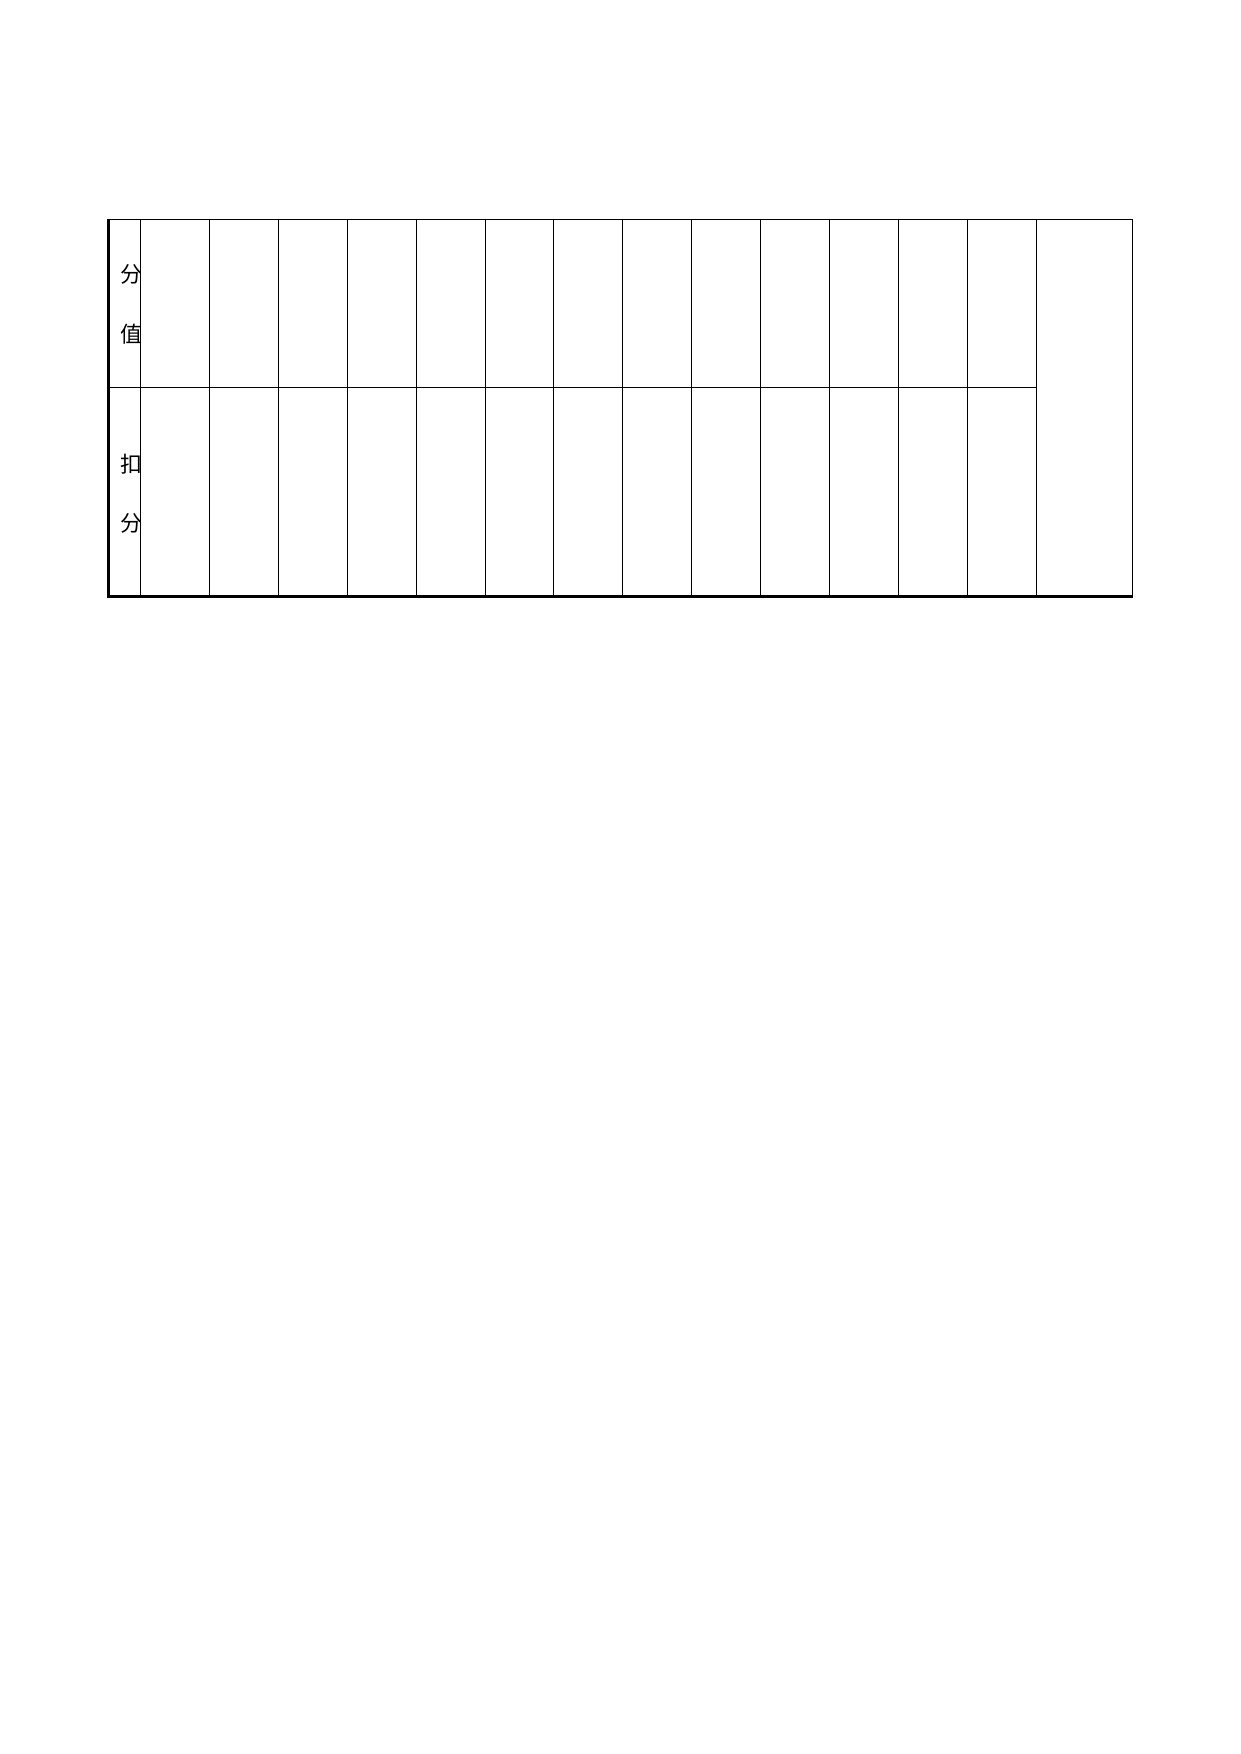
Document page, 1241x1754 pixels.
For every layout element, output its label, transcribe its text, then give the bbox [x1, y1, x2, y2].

table_cell [623, 388, 691, 595]
table_cell [899, 220, 967, 387]
table_cell [1037, 220, 1132, 595]
table_cell [279, 220, 347, 387]
table_cell [554, 388, 622, 595]
table_cell [968, 220, 1036, 387]
table_cell [279, 388, 347, 595]
table_cell [417, 220, 485, 387]
table_cell [761, 220, 829, 387]
table_cell [486, 220, 553, 387]
table_cell [417, 388, 485, 595]
table_cell [210, 388, 278, 595]
table_cell [141, 220, 209, 387]
table_cell [486, 388, 553, 595]
table_cell [348, 388, 416, 595]
table_cell [348, 220, 416, 387]
table_cell [761, 388, 829, 595]
table_cell [692, 388, 760, 595]
table_cell [692, 220, 760, 387]
table_cell [830, 388, 898, 595]
table_cell 分值 [110, 220, 140, 387]
table_cell [830, 220, 898, 387]
table_cell [899, 388, 967, 595]
table_cell [210, 220, 278, 387]
table_cell [968, 388, 1036, 595]
table_cell [623, 220, 691, 387]
table_cell 扣分 [110, 388, 140, 595]
table_cell [554, 220, 622, 387]
table_cell [141, 388, 209, 595]
